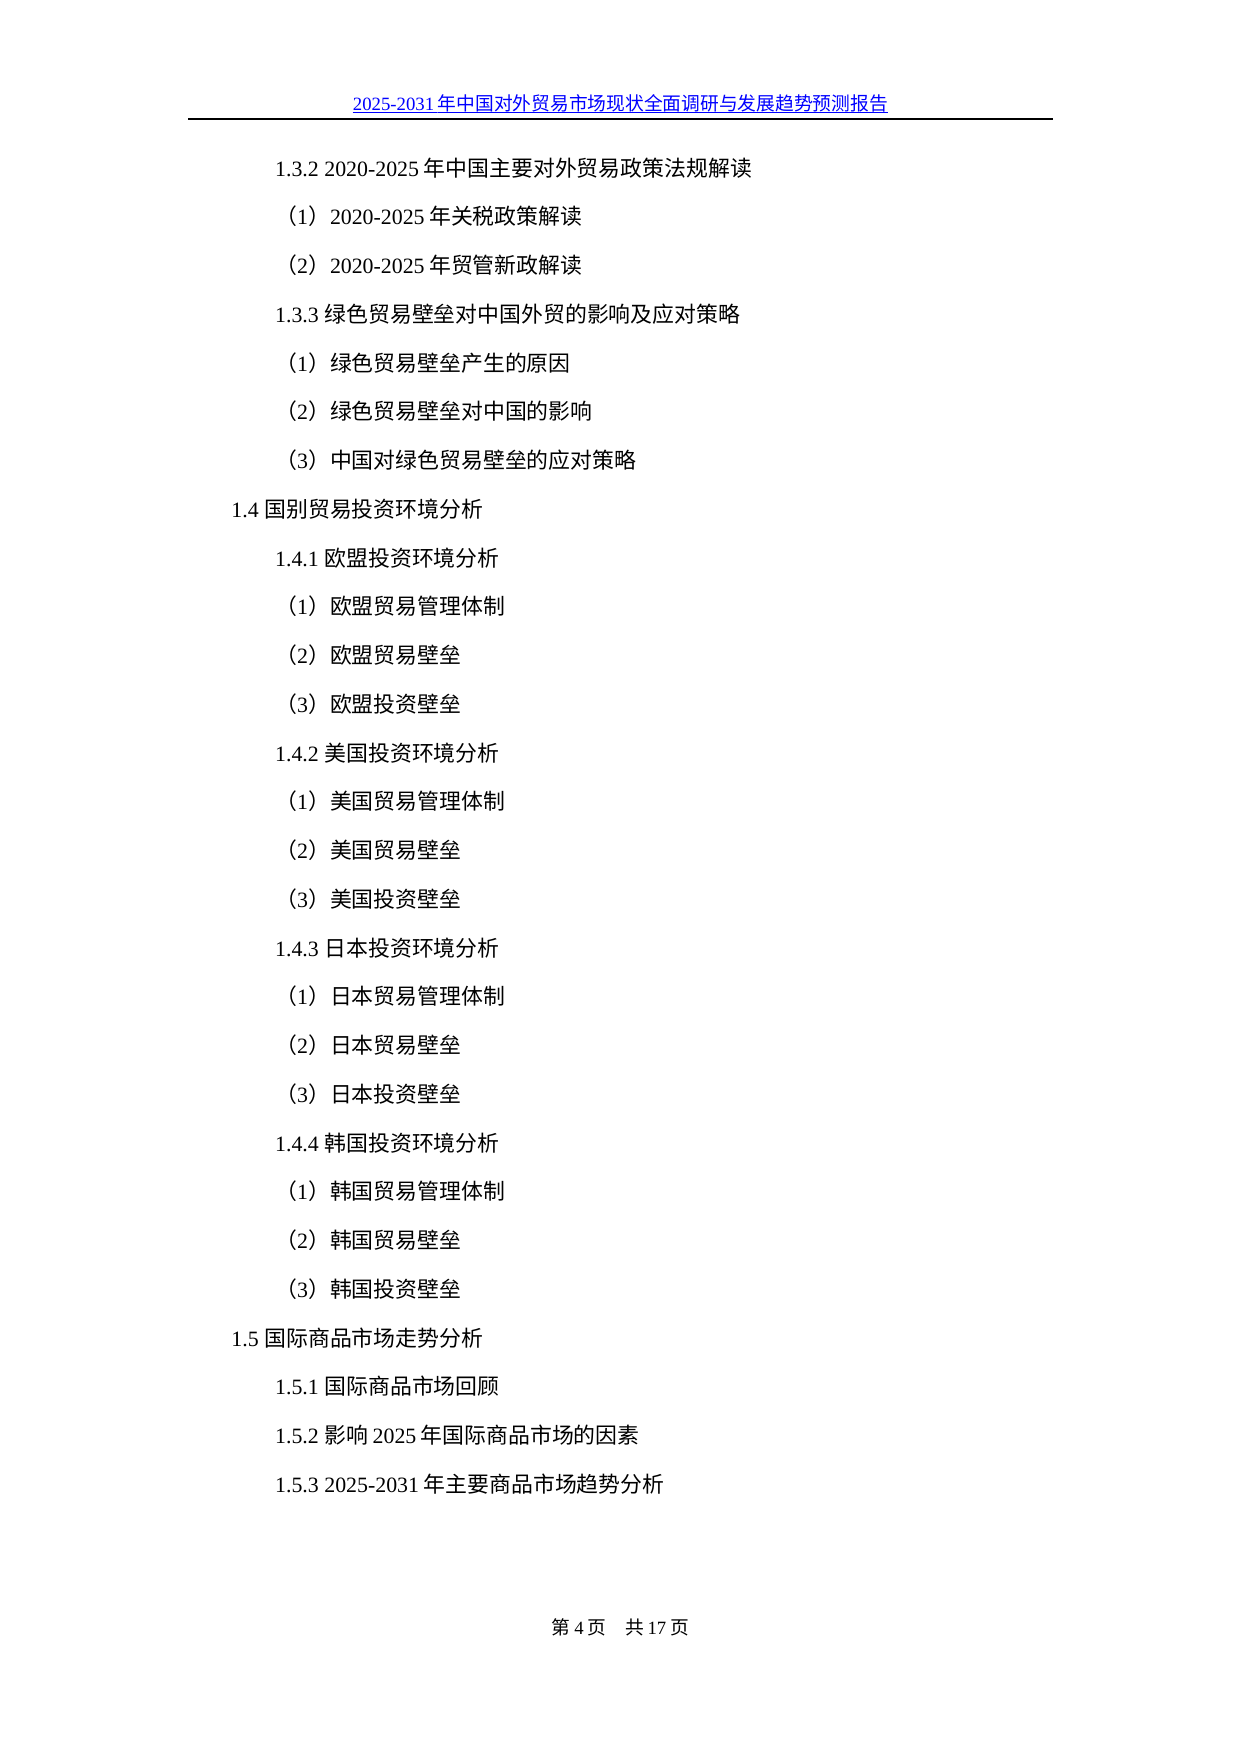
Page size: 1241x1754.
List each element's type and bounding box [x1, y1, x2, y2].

text [187, 150, 1053, 1499]
